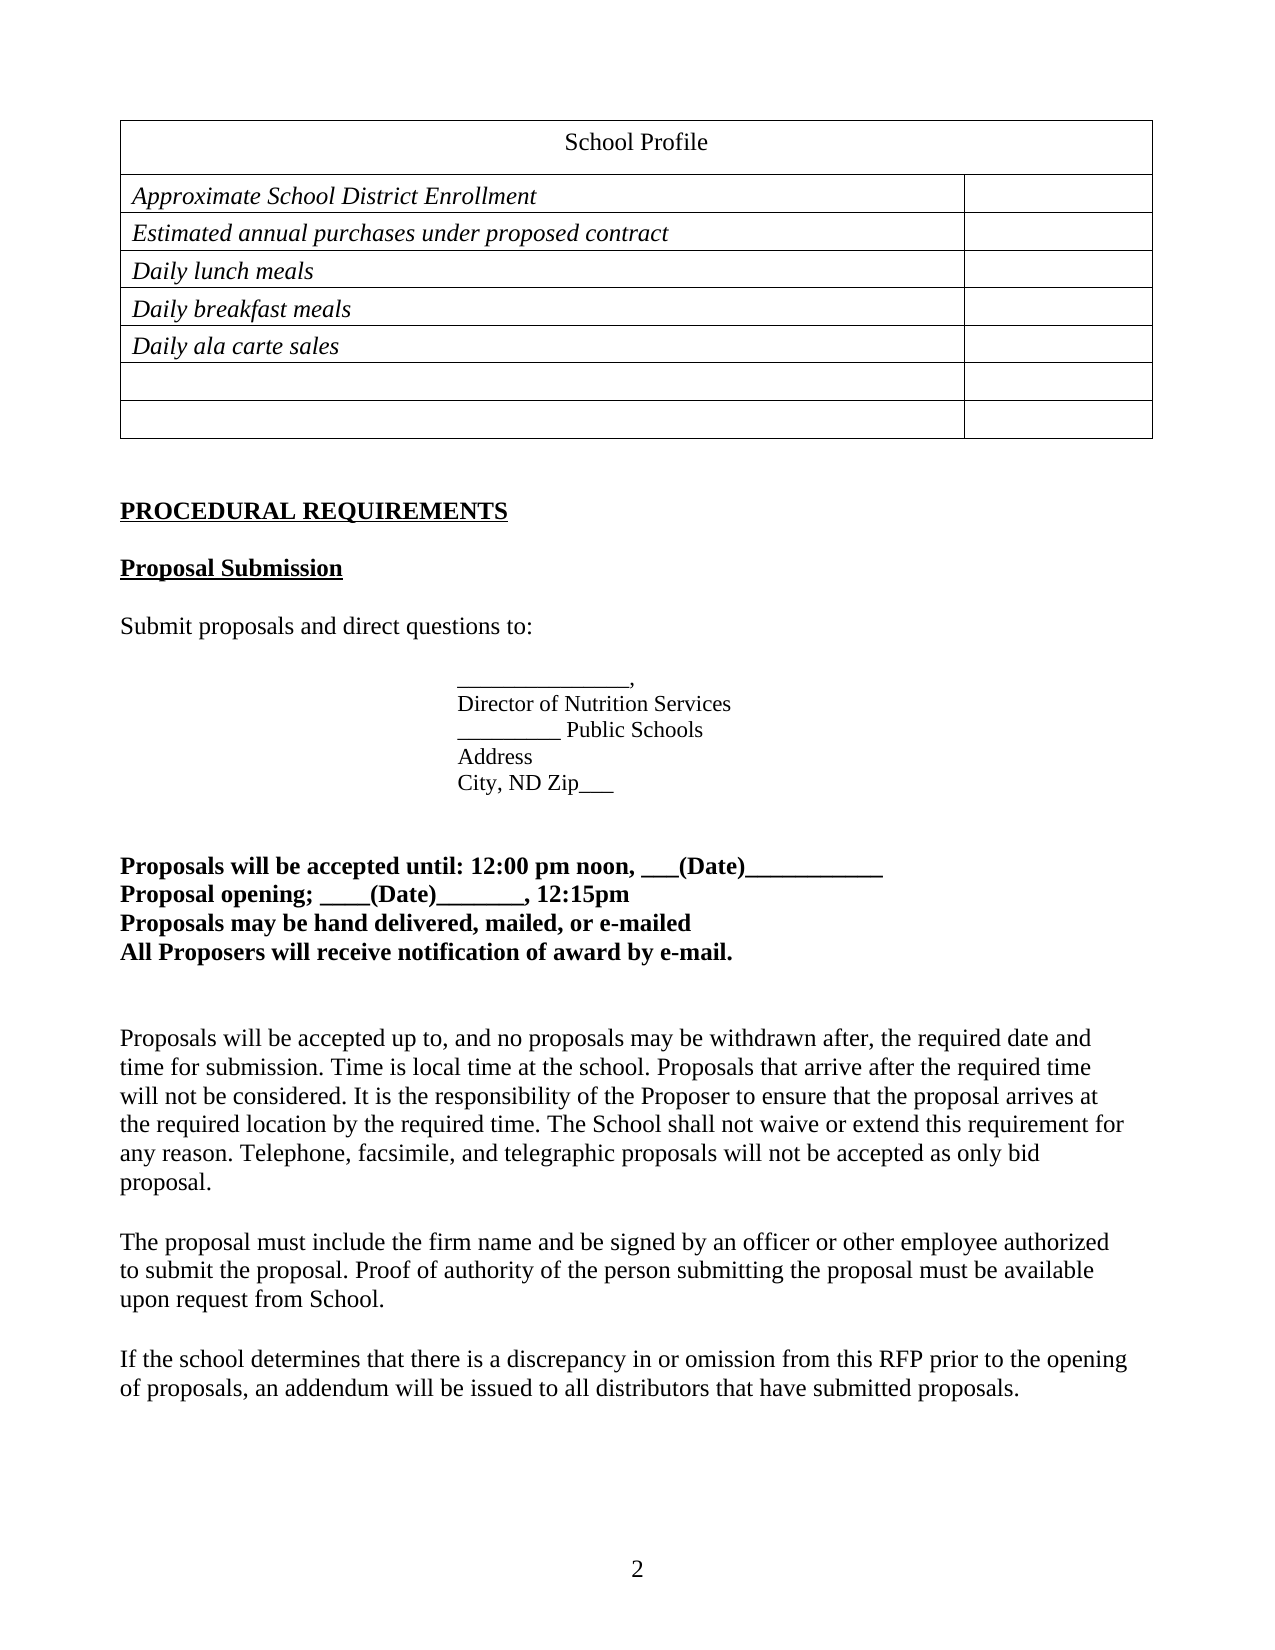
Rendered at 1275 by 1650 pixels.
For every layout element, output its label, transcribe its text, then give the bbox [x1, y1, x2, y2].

table_header [964, 121, 1152, 174]
table_cell [965, 326, 1152, 362]
table_cell Daily ala carte sales [121, 326, 964, 362]
table_cell [121, 401, 964, 437]
table_cell [121, 363, 964, 400]
table_cell [965, 288, 1152, 325]
text PROCEDURAL REQUIREMENTS [120, 496, 1155, 525]
table_cell [965, 363, 1152, 400]
text Proposal opening; ____(Date)_______, 12:15pm [120, 879, 1155, 908]
text Director of Nutrition Services [120, 690, 1155, 717]
text _______________, [120, 664, 1155, 690]
text Proposals will be accepted up to, and no proposals may be withdrawn after, the required date and time for submission. Time is local time at the school. Proposals that arrive after the required time will not be considered. It is the responsibility of the Proposer to ensure that the proposal arrives at the required location by the required time. The School shall not waive or extend this requirement for any reason. Telephone, facsimile, and telegraphic proposals will not be accepted as only bid proposal. [119, 1023, 1134, 1196]
text Proposals may be hand delivered, mailed, or e-mailed [120, 908, 1155, 937]
text _________ Public Schools [120, 717, 1155, 743]
text Proposal Submission [120, 553, 1155, 582]
table_cell [965, 251, 1152, 287]
text Submit proposals and direct questions to: [120, 611, 1155, 640]
table_header School Profile [121, 121, 964, 174]
text All Proposers will receive notification of award by e-mail. [120, 937, 1155, 966]
text Address City, ND Zip___ [120, 743, 1155, 796]
table_cell Estimated annual purchases under proposed contract [121, 213, 964, 249]
text Proposals will be accepted until: 12:00 pm noon, ___(Date)___________ [120, 851, 1155, 879]
table_cell [965, 175, 1152, 212]
text If the school determines that there is a discrepancy in or omission from this RFP prior to the opening of proposals, an addendum will be issued to all distributors that have submitted proposals. [119, 1344, 1134, 1402]
text The proposal must include the firm name and be signed by an officer or other employee authorized to submit the proposal. Proof of authority of the person submitting the proposal must be available upon request from School. [119, 1227, 1134, 1313]
table_cell [965, 213, 1152, 249]
table_cell Approximate School District Enrollment [121, 175, 964, 212]
table_cell Daily lunch meals [121, 251, 964, 287]
table_cell Daily breakfast meals [121, 288, 964, 325]
table_cell [965, 401, 1152, 437]
